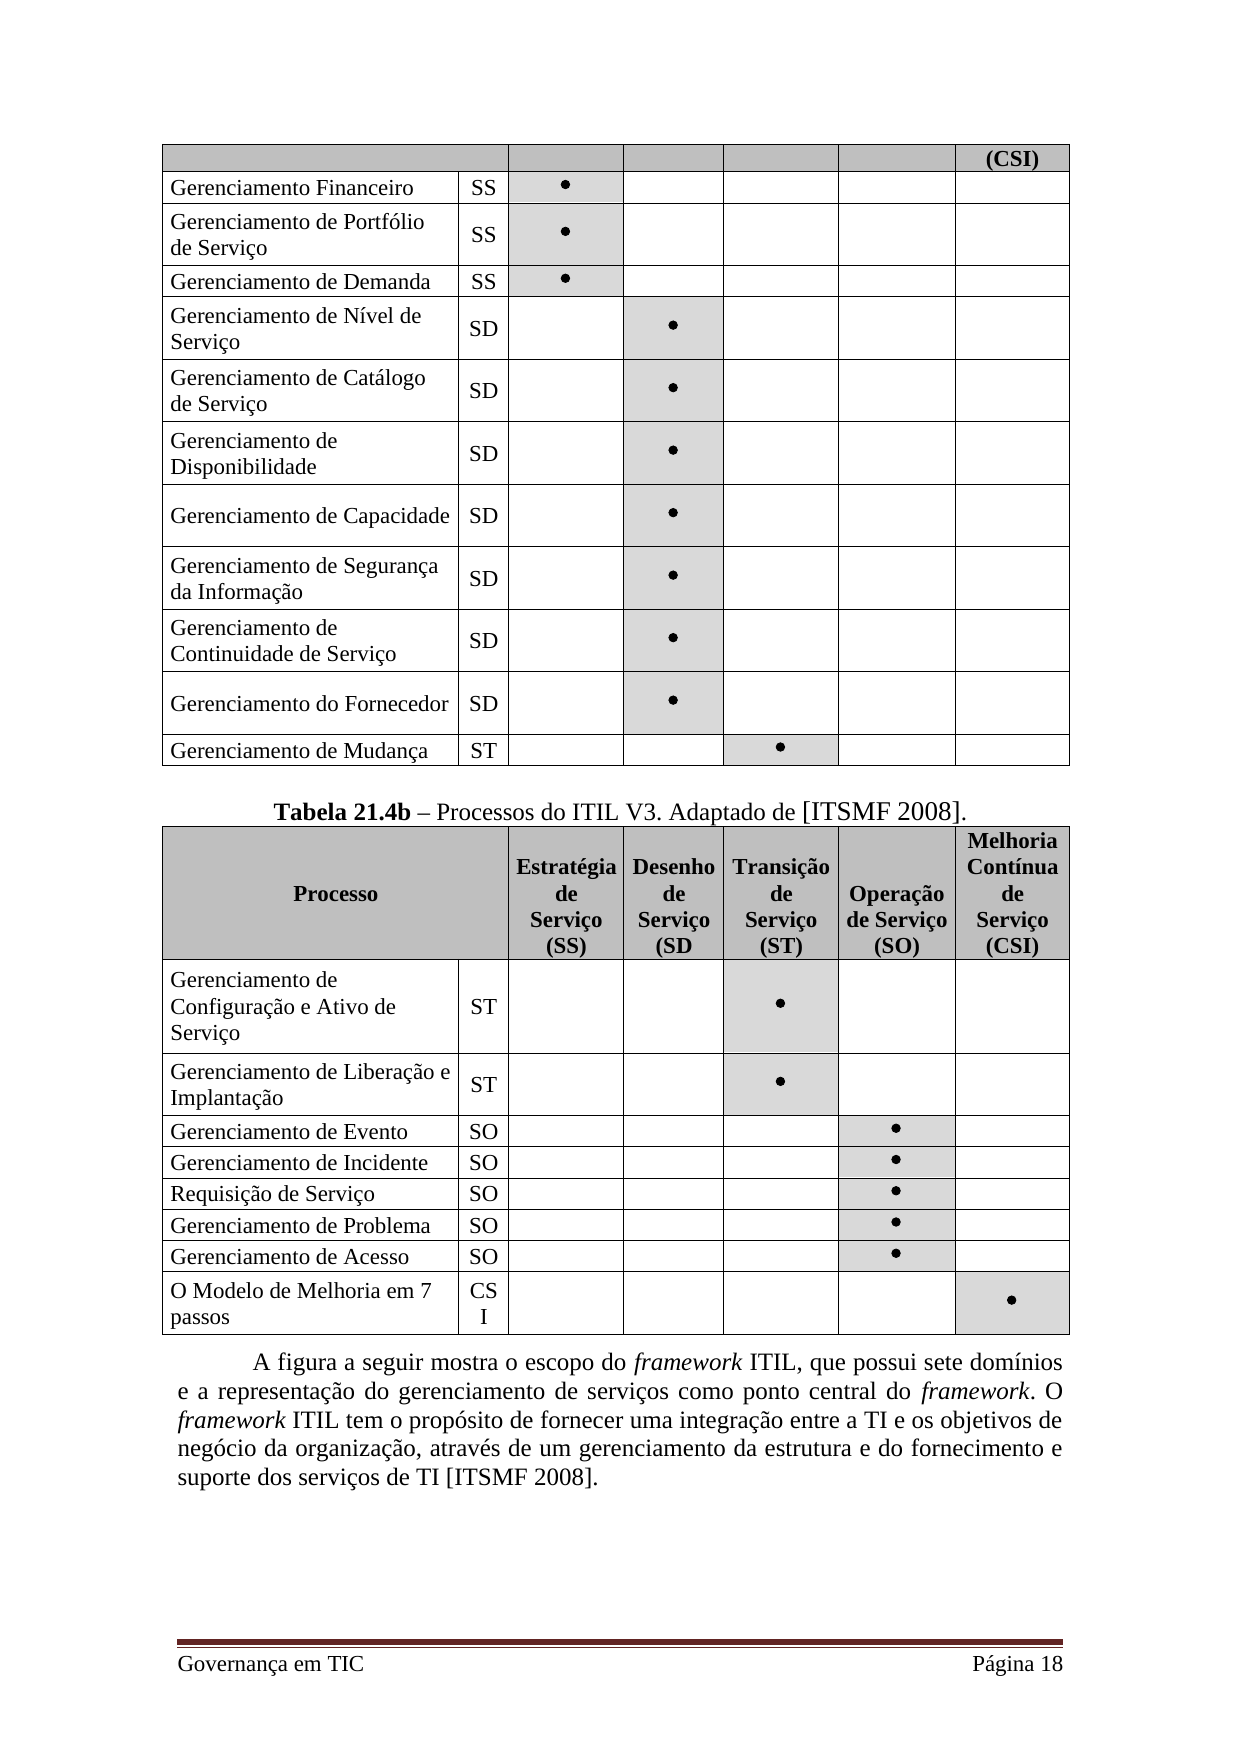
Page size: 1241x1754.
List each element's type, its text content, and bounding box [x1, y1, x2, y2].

table_cell [839, 1179, 955, 1209]
table_cell [956, 547, 1069, 609]
table_cell [509, 672, 623, 734]
table_cell [509, 1116, 623, 1146]
table_cell [724, 422, 838, 484]
table_cell [839, 1241, 955, 1271]
table_cell [624, 172, 723, 202]
table_cell [624, 1054, 723, 1115]
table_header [509, 145, 623, 171]
table_cell [839, 1210, 955, 1240]
table_cell Gerenciamento de Evento [163, 1116, 458, 1146]
table_cell [956, 1210, 1069, 1240]
table_cell [724, 1054, 838, 1115]
table_cell [624, 297, 723, 359]
table_cell [509, 610, 623, 671]
table_header Melhoria Contínua de Serviço (CSI) [956, 827, 1069, 959]
table_cell [724, 1210, 838, 1240]
table_cell SS [459, 266, 508, 296]
table_cell [956, 1272, 1069, 1334]
table_cell [956, 297, 1069, 359]
table_cell [624, 1116, 723, 1146]
table_cell ST [459, 1054, 508, 1115]
table_cell [839, 960, 955, 1052]
table_cell [956, 1147, 1069, 1177]
table_cell [724, 1147, 838, 1177]
table_header Processo [163, 145, 508, 171]
table_header Desenho de Serviço (SD [624, 827, 723, 959]
table_cell [839, 1054, 955, 1115]
table_cell Gerenciamento de Portfólio de Serviço [163, 204, 458, 265]
table_cell [956, 422, 1069, 484]
table_cell [509, 547, 623, 609]
table_cell Gerenciamento de Catálogo de Serviço [163, 360, 458, 421]
table_cell [839, 1116, 955, 1146]
table_cell [624, 547, 723, 609]
table_cell [724, 960, 838, 1052]
table_cell [724, 547, 838, 609]
table_cell Gerenciamento de Segurança da Informação [163, 547, 458, 609]
table_cell [624, 1241, 723, 1271]
table_cell Requisição de Serviço [163, 1179, 458, 1209]
table_cell [624, 1272, 723, 1334]
table_cell [839, 204, 955, 265]
table_cell [839, 360, 955, 421]
table_cell SD [459, 672, 508, 734]
table_cell [509, 297, 623, 359]
table_cell [624, 266, 723, 296]
table_cell [956, 485, 1069, 546]
table_cell Gerenciamento do Fornecedor [163, 672, 458, 734]
table_cell Gerenciamento de Acesso [163, 1241, 458, 1271]
table_cell [624, 204, 723, 265]
table_cell [624, 1179, 723, 1209]
table_cell [724, 735, 838, 765]
table_cell Gerenciamento de Nível de Serviço [163, 297, 458, 359]
table_cell Gerenciamento de Capacidade [163, 485, 458, 546]
text A figura a seguir mostra o escopo do framework ITIL, que possui sete domínios e a representação do gerenciamento de serviços como ponto central do framework. O framework ITIL tem o propósito de fornecer uma integração entre a TI e os objetivos de negócio da organização, através de um gerenciamento da estrutura e do fornecimento e suporte dos serviços de TI [ITSMF 2008]. [177, 1347, 1063, 1491]
table_cell SS [459, 172, 508, 202]
table_cell [839, 422, 955, 484]
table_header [839, 145, 955, 171]
table_cell [956, 266, 1069, 296]
table_cell [724, 485, 838, 546]
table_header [724, 145, 838, 171]
table_cell [624, 485, 723, 546]
table_cell Gerenciamento de Incidente [163, 1147, 458, 1177]
table_cell SO [459, 1147, 508, 1177]
table_cell [956, 1179, 1069, 1209]
table_cell [509, 1179, 623, 1209]
table_cell [509, 266, 623, 296]
table_cell [724, 610, 838, 671]
table_cell [724, 1179, 838, 1209]
table_cell [839, 610, 955, 671]
table_cell SO [459, 1179, 508, 1209]
table_cell [839, 297, 955, 359]
table_cell [509, 960, 623, 1052]
table_cell [724, 266, 838, 296]
table_cell [839, 735, 955, 765]
table_cell [724, 360, 838, 421]
table_cell Gerenciamento Financeiro [163, 172, 458, 202]
table_cell SD [459, 610, 508, 671]
table_cell Gerenciamento de Liberação e Implantação [163, 1054, 458, 1115]
table_cell [509, 1147, 623, 1177]
table_cell [839, 672, 955, 734]
table_cell [624, 672, 723, 734]
table_cell [624, 360, 723, 421]
table_cell [509, 204, 623, 265]
table_cell [956, 360, 1069, 421]
table_cell SD [459, 485, 508, 546]
table_cell SD [459, 297, 508, 359]
table_cell [624, 610, 723, 671]
table_cell [839, 1147, 955, 1177]
table_cell [724, 1272, 838, 1334]
table_cell [956, 735, 1069, 765]
table_cell [624, 422, 723, 484]
table_cell [724, 1241, 838, 1271]
table_cell [956, 1116, 1069, 1146]
table_cell [956, 960, 1069, 1052]
table_cell Gerenciamento de Mudança [163, 735, 458, 765]
table_cell [624, 735, 723, 765]
table_cell [724, 672, 838, 734]
table_cell SD [459, 360, 508, 421]
table_header Processo [163, 827, 508, 959]
table_cell [724, 297, 838, 359]
table_cell ST [459, 735, 508, 765]
table_cell ST [459, 960, 508, 1052]
table_cell [509, 172, 623, 202]
table_cell O Modelo de Melhoria em 7 passos [163, 1272, 458, 1334]
table_cell [839, 485, 955, 546]
table_cell [509, 422, 623, 484]
table_cell [839, 266, 955, 296]
table_cell [839, 1272, 955, 1334]
table_cell [509, 735, 623, 765]
table_header Estratégia de Serviço (SS) [509, 827, 623, 959]
table_cell [956, 610, 1069, 671]
table_header Operação de Serviço (SO) [839, 827, 955, 959]
table_cell [839, 172, 955, 202]
table_header Transição de Serviço (ST) [724, 827, 838, 959]
table_cell SO [459, 1241, 508, 1271]
table_cell SO [459, 1116, 508, 1146]
table_cell SS [459, 204, 508, 265]
table_cell SD [459, 422, 508, 484]
table_cell Gerenciamento de Problema [163, 1210, 458, 1240]
table_cell [509, 1210, 623, 1240]
table_cell Gerenciamento de Configuração e Ativo de Serviço [163, 960, 458, 1052]
table_cell [724, 1116, 838, 1146]
table_cell [956, 672, 1069, 734]
table_cell [956, 1241, 1069, 1271]
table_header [956, 145, 1069, 171]
table_cell Gerenciamento de Demanda [163, 266, 458, 296]
table_cell [624, 960, 723, 1052]
table_cell [509, 485, 623, 546]
table_cell [724, 204, 838, 265]
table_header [624, 145, 723, 171]
table_cell [624, 1147, 723, 1177]
table_cell SD [459, 547, 508, 609]
table_cell SO [459, 1210, 508, 1240]
table_cell [509, 1272, 623, 1334]
table_cell [956, 204, 1069, 265]
table_cell [509, 1241, 623, 1271]
table_cell [956, 1054, 1069, 1115]
table_cell [509, 1054, 623, 1115]
table_cell [724, 172, 838, 202]
table_cell [624, 1210, 723, 1240]
table_cell Gerenciamento de Continuidade de Serviço [163, 610, 458, 671]
table_cell [839, 547, 955, 609]
table_cell [956, 172, 1069, 202]
table_cell Gerenciamento de Disponibilidade [163, 422, 458, 484]
table_cell CSI [459, 1272, 508, 1334]
table_cell [509, 360, 623, 421]
